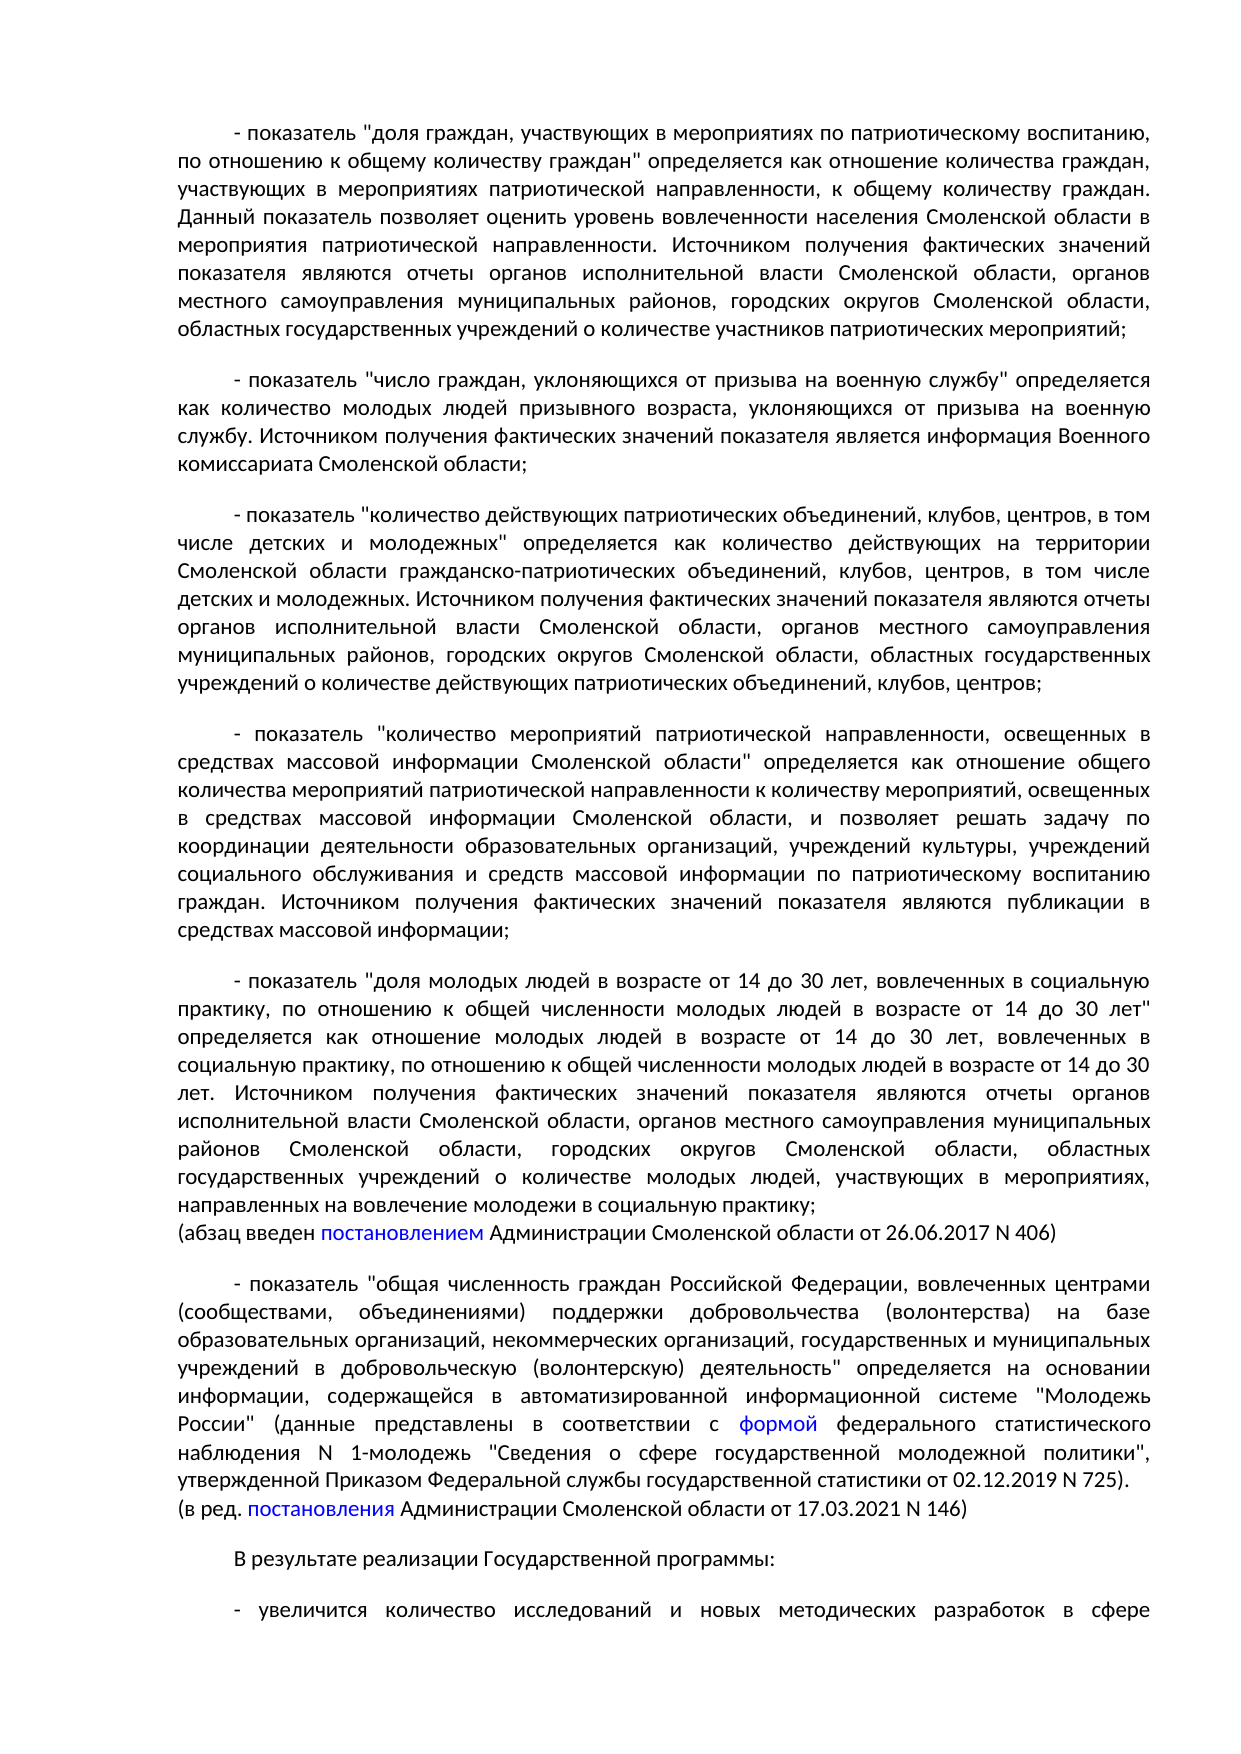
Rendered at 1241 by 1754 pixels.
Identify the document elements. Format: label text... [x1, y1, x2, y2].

text - показатель "количество мероприятий патриотической направленности, освещенных в средствах массовой информации Смоленской области" определяется как отношение общего количества мероприятий патриотической направленности к количеству мероприятий, освещенных в средствах массовой информации Смоленской области, и позволяет решать задачу по координации деятельности образовательных организаций, учреждений культуры, учреждений социального обслуживания и средств массовой информации по патриотическому воспитанию граждан. Источником получения фактических значений показателя являются публикации в средствах массовой информации; [177, 719, 1152, 943]
text - показатель "доля молодых людей в возрасте от 14 до 30 лет, вовлеченных в социальную практику, по отношению к общей численности молодых людей в возрасте от 14 до 30 лет" определяется как отношение молодых людей в возрасте от 14 до 30 лет, вовлеченных в социальную практику, по отношению к общей численности молодых людей в возрасте от 14 до 30 лет. Источником получения фактических значений показателя являются отчеты органов исполнительной власти Смоленской области, органов местного самоуправления муниципальных районов Смоленской области, городских округов Смоленской области, областных государственных учреждений о количестве молодых людей, участвующих в мероприятиях, направленных на вовлечение молодежи в социальную практику; [177, 966, 1152, 1218]
text - показатель "доля граждан, участвующих в мероприятиях по патриотическому воспитанию, по отношению к общему количеству граждан" определяется как отношение количества граждан, участвующих в мероприятиях патриотической направленности, к общему количеству граждан. Данный показатель позволяет оценить уровень вовлеченности населения Смоленской области в мероприятия патриотической направленности. Источником получения фактических значений показателя являются отчеты органов исполнительной власти Смоленской области, органов местного самоуправления муниципальных районов, городских округов Смоленской области, областных государственных учреждений о количестве участников патриотических мероприятий; [177, 118, 1152, 342]
text - показатель "число граждан, уклоняющихся от призыва на военную службу" определяется как количество молодых людей призывного возраста, уклоняющихся от призыва на военную службу. Источником получения фактических значений показателя является информация Военного комиссариата Смоленской области; [177, 365, 1152, 477]
text - показатель "количество действующих патриотических объединений, клубов, центров, в том числе детских и молодежных" определяется как количество действующих на территории Смоленской области гражданско-патриотических объединений, клубов, центров, в том числе детских и молодежных. Источником получения фактических значений показателя являются отчеты органов исполнительной власти Смоленской области, органов местного самоуправления муниципальных районов, городских округов Смоленской области, областных государственных учреждений о количестве действующих патриотических объединений, клубов, центров; [177, 500, 1152, 696]
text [177, 1596, 1152, 1623]
text - показатель "общая численность граждан Российской Федерации, вовлеченных центрами (сообществами, объединениями) поддержки добровольчества (волонтерства) на базе образовательных организаций, некоммерческих организаций, государственных и муниципальных учреждений в добровольческую (волонтерскую) деятельность" определяется на основании информации, содержащейся в автоматизированной информационной системе "Молодежь России" (данные представлены в соответствии с формой федерального статистического наблюдения N 1-молодежь "Сведения о сфере государственной молодежной политики", утвержденной Приказом Федеральной службы государственной статистики от 02.12.2019 N 725). [177, 1269, 1152, 1494]
text В результате реализации Государственной программы: [177, 1544, 1152, 1573]
text (в ред. постановления Администрации Смоленской области от 17.03.2021 N 146) [177, 1494, 1152, 1522]
text (абзац введен постановлением Администрации Смоленской области от 26.06.2017 N 406) [177, 1218, 1152, 1247]
